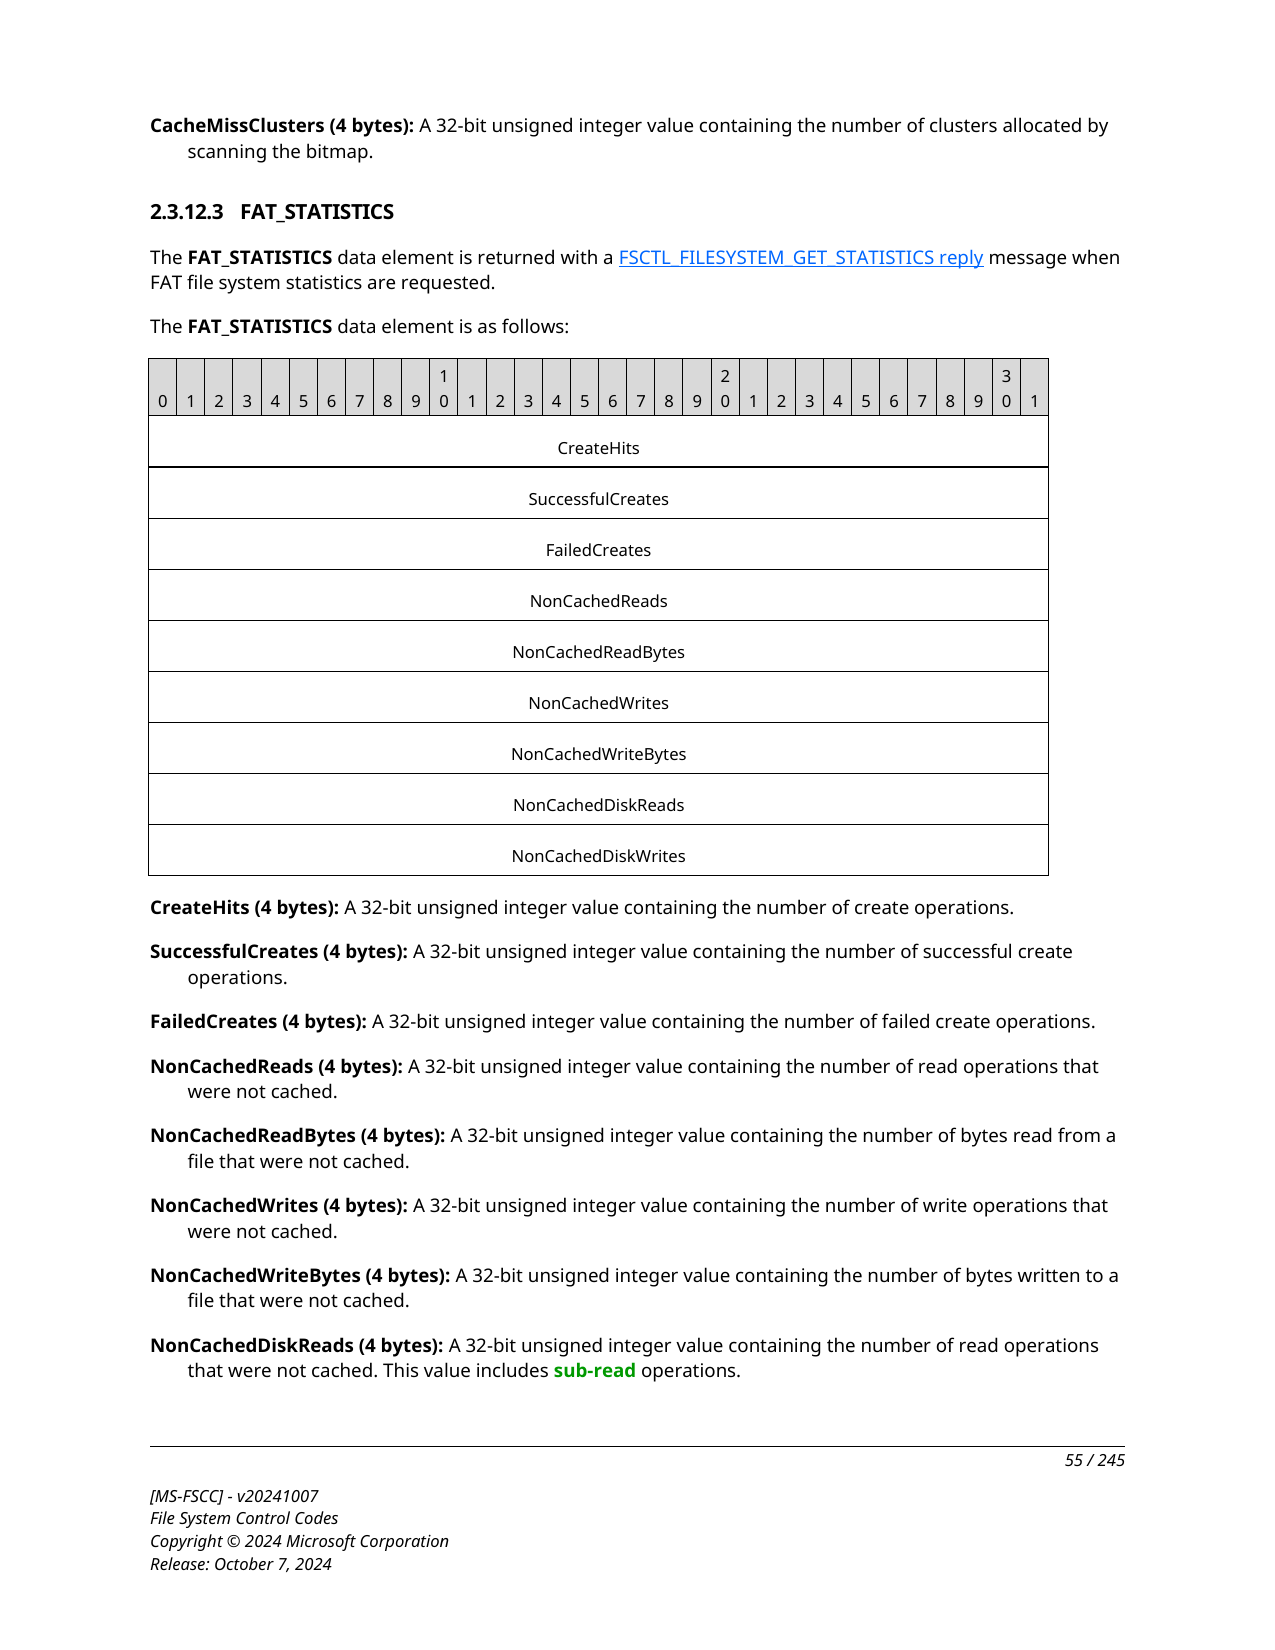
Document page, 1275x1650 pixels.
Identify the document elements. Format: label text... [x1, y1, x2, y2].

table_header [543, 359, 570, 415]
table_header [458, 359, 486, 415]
text NonCachedDiskReads (4 bytes): A 32-bit unsigned integer value containing the number of read operations that were not cached. This value includes sub-read operations. [150, 1332, 1125, 1383]
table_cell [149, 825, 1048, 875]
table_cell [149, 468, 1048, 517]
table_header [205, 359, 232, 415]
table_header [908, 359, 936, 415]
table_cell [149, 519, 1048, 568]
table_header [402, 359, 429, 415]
text CreateHits (4 bytes): A 32-bit unsigned integer value containing the number of create operations. [150, 894, 1125, 920]
text NonCachedReadBytes (4 bytes): A 32-bit unsigned integer value containing the number of bytes read from a file that were not cached. [150, 1123, 1125, 1174]
text FailedCreates (4 bytes): A 32-bit unsigned integer value containing the number of failed create operations. [150, 1009, 1125, 1034]
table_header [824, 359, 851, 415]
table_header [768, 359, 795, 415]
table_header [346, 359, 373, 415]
text NonCachedWrites (4 bytes): A 32-bit unsigned integer value containing the number of write operations that were not cached. [150, 1192, 1125, 1243]
text The FAT_STATISTICS data element is as follows: [150, 314, 1125, 339]
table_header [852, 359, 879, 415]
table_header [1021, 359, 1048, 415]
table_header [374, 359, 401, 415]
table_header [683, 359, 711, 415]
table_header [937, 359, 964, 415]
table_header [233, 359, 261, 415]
text SuccessfulCreates (4 bytes): A 32-bit unsigned integer value containing the number of successful create operations. [150, 939, 1125, 990]
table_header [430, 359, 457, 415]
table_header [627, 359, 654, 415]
text NonCachedReads (4 bytes): A 32-bit unsigned integer value containing the number of read operations that were not cached. [150, 1053, 1125, 1104]
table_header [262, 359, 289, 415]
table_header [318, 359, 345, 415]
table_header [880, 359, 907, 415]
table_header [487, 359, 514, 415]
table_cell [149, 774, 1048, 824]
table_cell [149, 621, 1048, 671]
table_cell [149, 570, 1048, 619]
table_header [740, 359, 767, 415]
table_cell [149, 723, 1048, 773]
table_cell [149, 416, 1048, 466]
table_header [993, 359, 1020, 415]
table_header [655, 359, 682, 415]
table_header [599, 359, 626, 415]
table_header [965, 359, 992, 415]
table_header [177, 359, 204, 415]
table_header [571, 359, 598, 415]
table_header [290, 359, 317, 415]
text CacheMissClusters (4 bytes): A 32-bit unsigned integer value containing the number of clusters allocated by scanning the bitmap. [150, 112, 1125, 163]
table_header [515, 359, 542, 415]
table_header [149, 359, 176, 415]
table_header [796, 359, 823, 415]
text NonCachedWriteBytes (4 bytes): A 32-bit unsigned integer value containing the number of bytes written to a file that were not cached. [150, 1262, 1125, 1313]
text The FAT_STATISTICS data element is returned with a FSCTL_FILESYSTEM_GET_STATISTICS reply message when FAT file system statistics are requested. [150, 244, 1125, 295]
subtitle FAT_STATISTICS [150, 197, 1125, 225]
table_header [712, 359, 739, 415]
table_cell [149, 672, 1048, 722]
